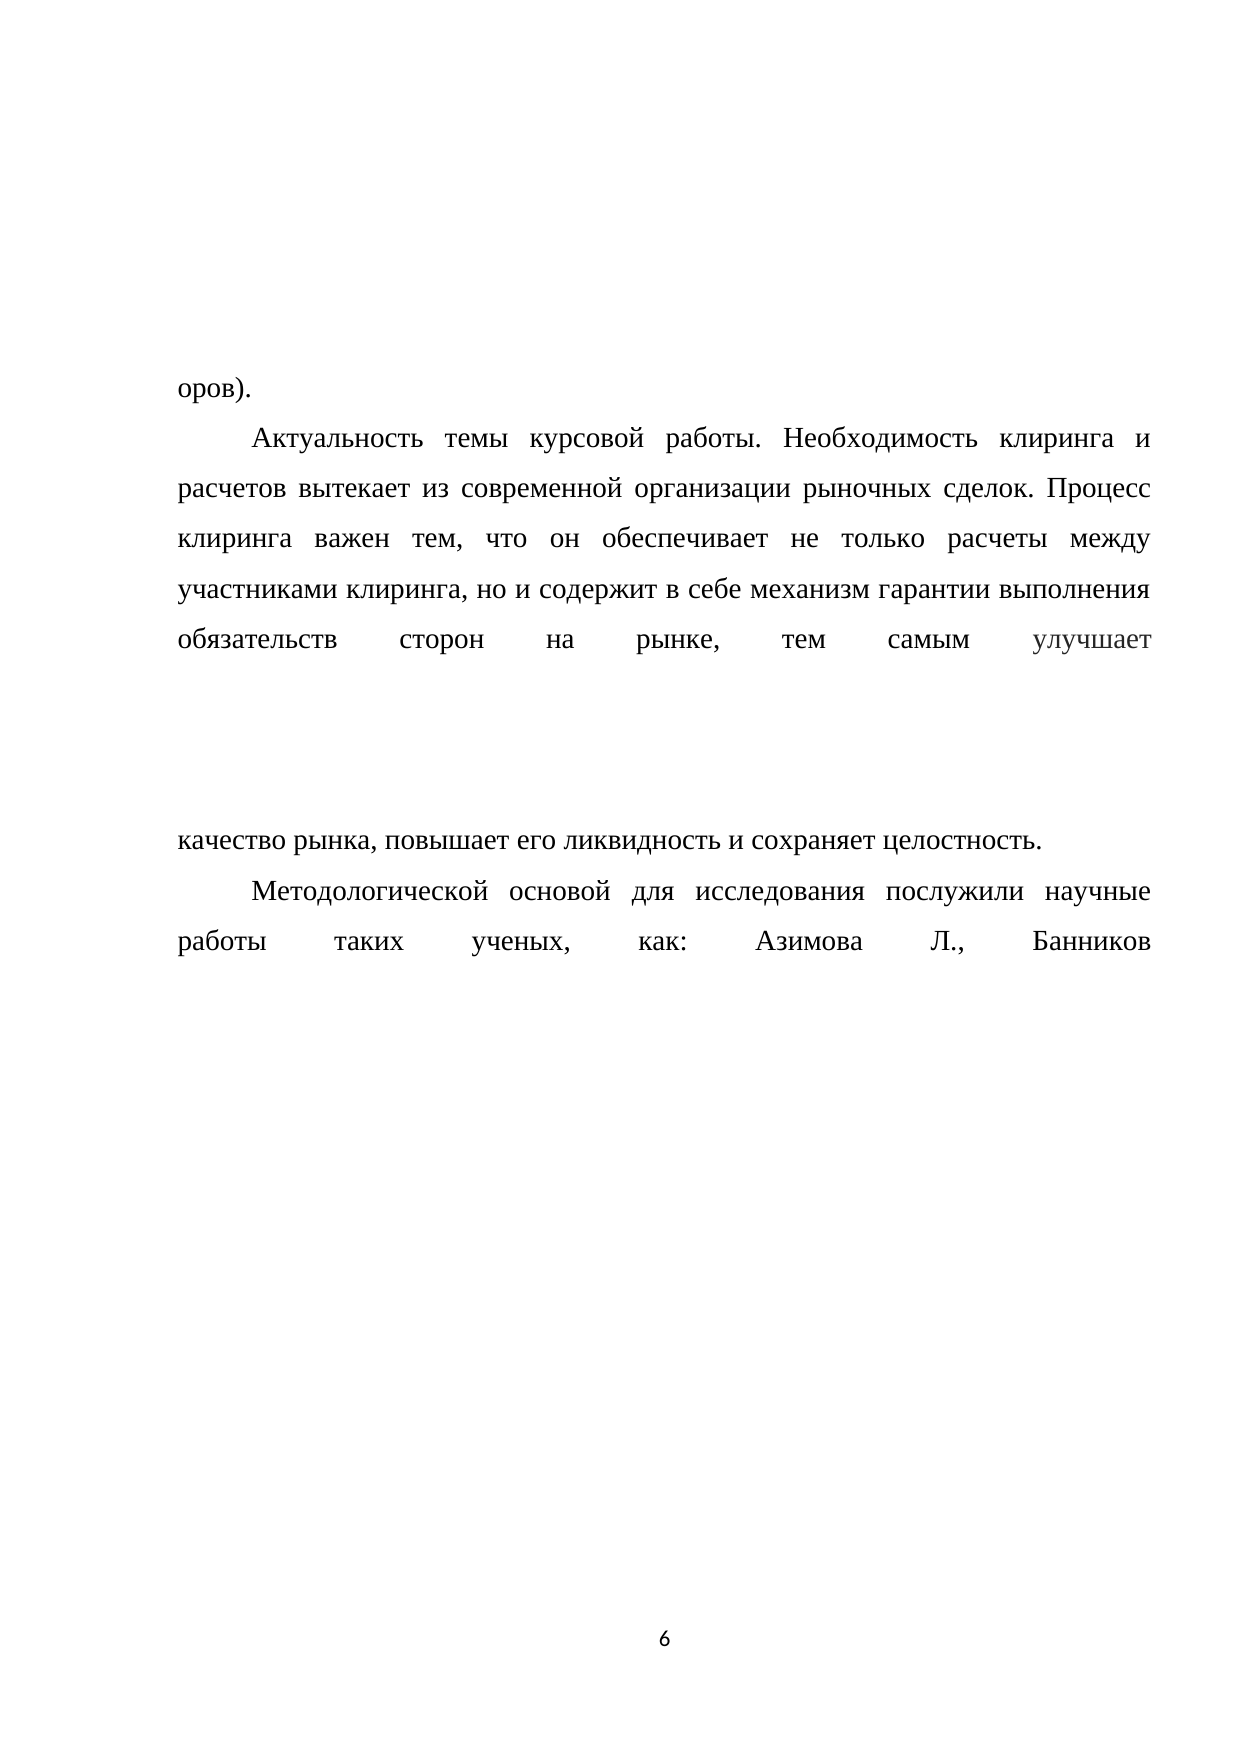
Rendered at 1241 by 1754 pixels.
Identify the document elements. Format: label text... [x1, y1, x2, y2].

text Актуальность темы курсовой работы. Необходимость клиринга и расчетов вытекает из современной организации рыночных сделок. Процесс клиринга важен тем, что он обеспечивает не только расчеты между участниками клиринга, но и содержит в себе механизм гарантии выполнения обязательств сторон на рынке, тем самым улучшает нелегальщин качество рынка, повышает его ликвидность и сохраняет целостность. [177, 420, 1152, 856]
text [177, 118, 1152, 403]
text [177, 873, 1152, 1611]
